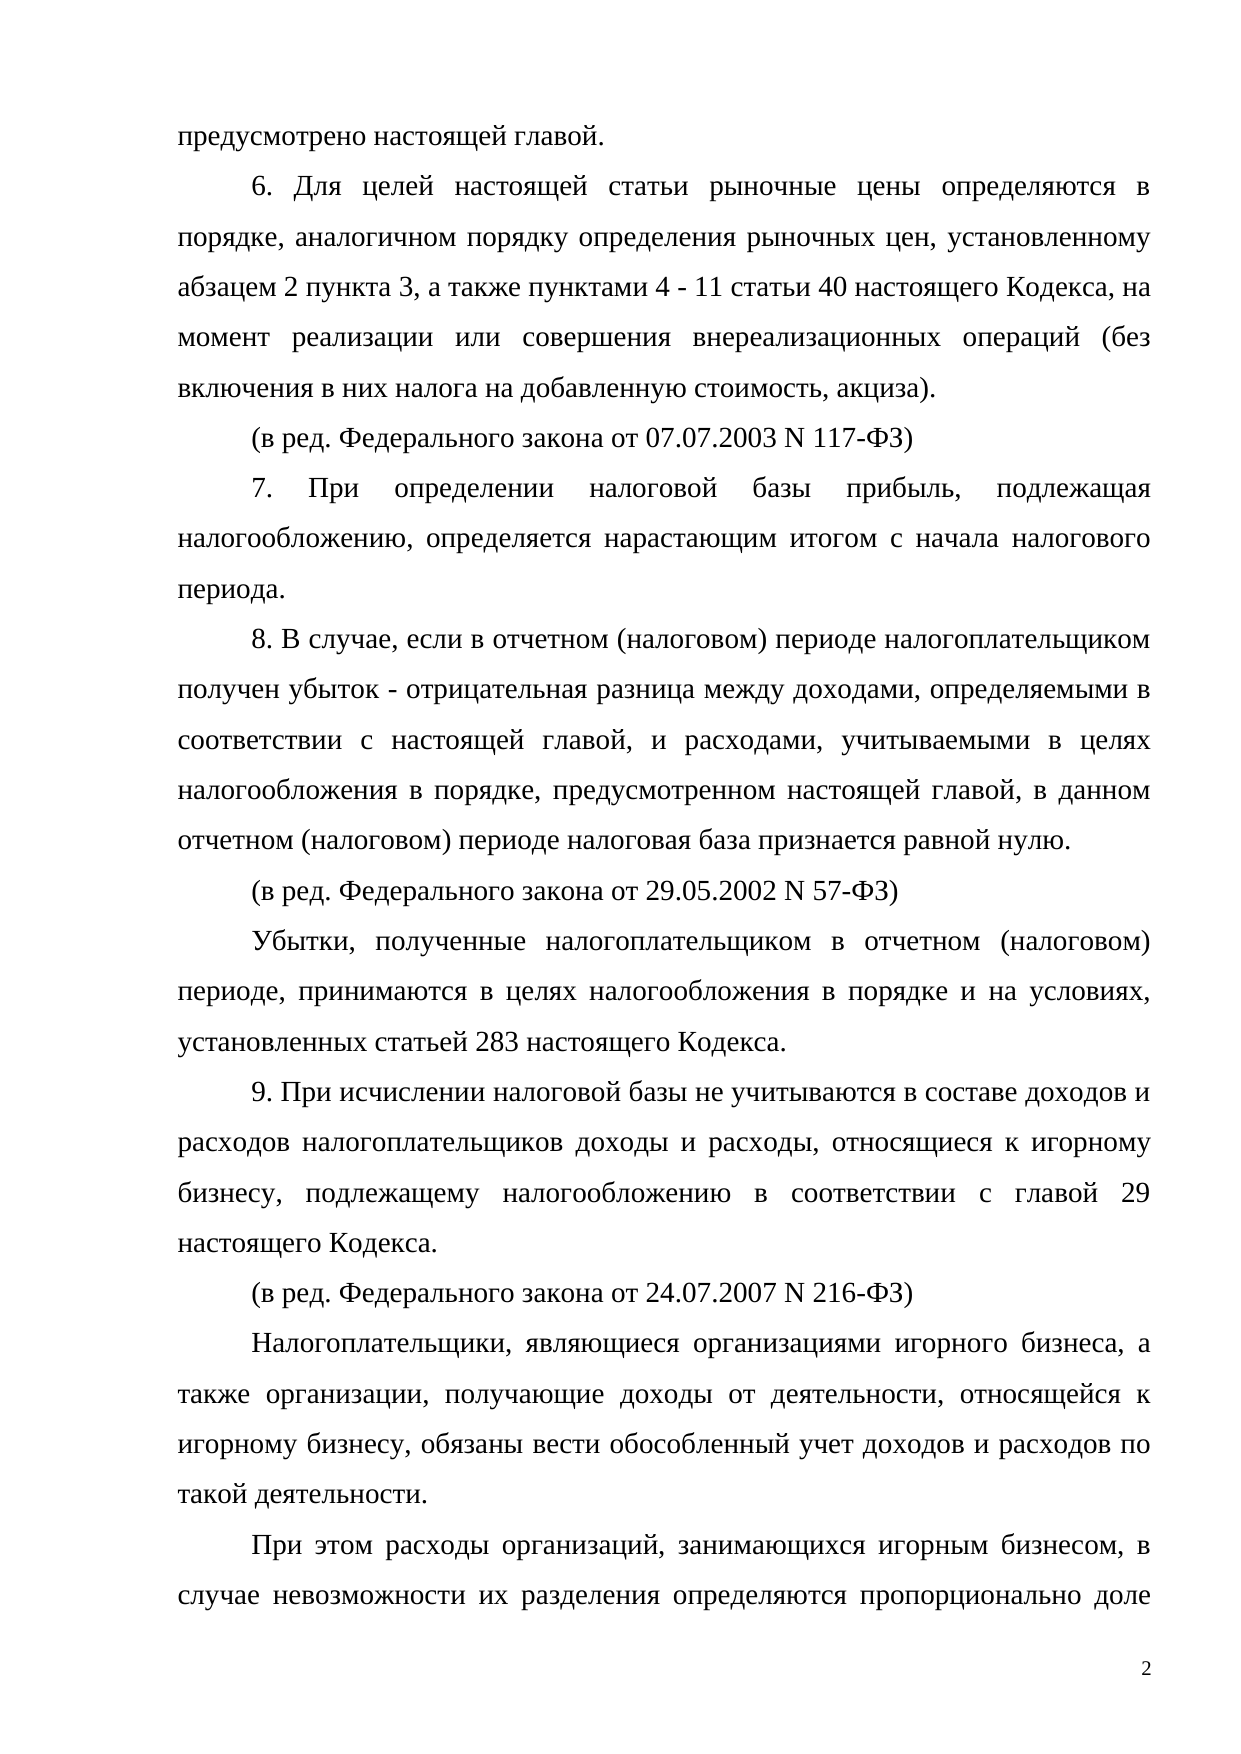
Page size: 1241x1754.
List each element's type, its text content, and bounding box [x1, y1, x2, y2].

text 6. Для целей настоящей статьи рыночные цены определяются в порядке, аналогичном порядку определения рыночных цен, установленному абзацем 2 пункта 3, а также пунктами 4 - 11 статьи 40 настоящего Кодекса, на момент реализации или совершения внереализационных операций (без включения в них налога на добавленную стоимость, акциза). [177, 168, 1152, 403]
text (в ред. Федерального закона от 07.07.2003 N 117-ФЗ) [177, 420, 1152, 453]
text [177, 1527, 1152, 1611]
text 9. При исчислении налоговой базы не учитываются в составе доходов и расходов налогоплательщиков доходы и расходы, относящиеся к игорному бизнесу, подлежащему налогообложению в соответствии с главой 29 настоящего Кодекса. [177, 1074, 1152, 1258]
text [177, 118, 1152, 152]
text 8. В случае, если в отчетном (налоговом) периоде налогоплательщиком получен убыток - отрицательная разница между доходами, определяемыми в соответствии с настоящей главой, и расходами, учитываемыми в целях налогообложения в порядке, предусмотренном настоящей главой, в данном отчетном (налоговом) периоде налоговая база признается равной нулю. [177, 621, 1152, 856]
text Убытки, полученные налогоплательщиком в отчетном (налоговом) периоде, принимаются в целях налогообложения в порядке и на условиях, установленных статьей 283 настоящего Кодекса. [177, 923, 1152, 1057]
text Налогоплательщики, являющиеся организациями игорного бизнеса, а также организации, получающие доходы от деятельности, относящейся к игорному бизнесу, обязаны вести обособленный учет доходов и расходов по такой деятельности. [177, 1326, 1152, 1510]
text 7. При определении налоговой базы прибыль, подлежащая налогообложению, определяется нарастающим итогом с начала налогового периода. [177, 470, 1152, 604]
text (в ред. Федерального закона от 29.05.2002 N 57-ФЗ) [177, 873, 1152, 906]
text (в ред. Федерального закона от 24.07.2007 N 216-ФЗ) [177, 1275, 1152, 1309]
